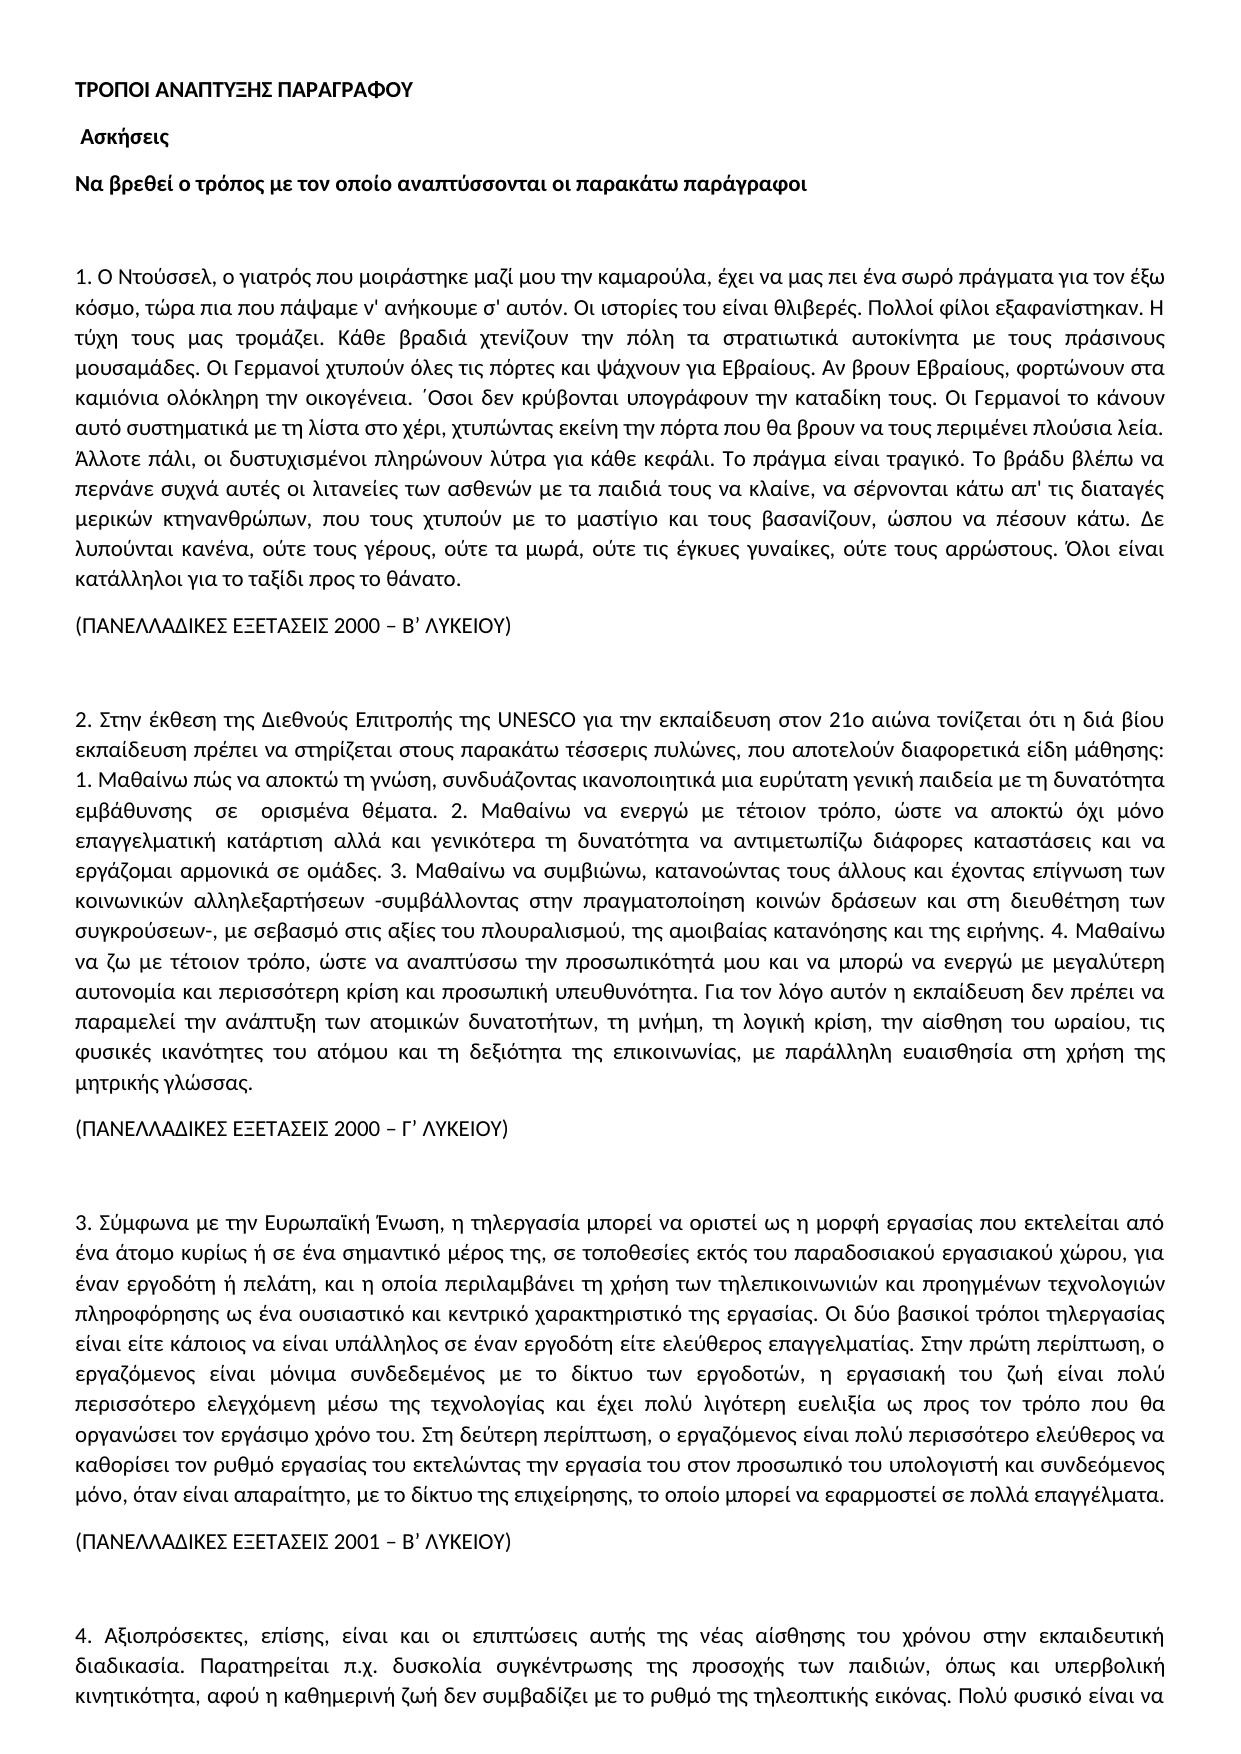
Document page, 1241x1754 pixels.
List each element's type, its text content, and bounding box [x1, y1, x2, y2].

text Να βρεθεί ο τρόπος με τον οποίο αναπτύσσονται οι παρακάτω παράγραφοι [75, 169, 1165, 197]
text Ασκήσεις [75, 122, 1165, 150]
text 1. Ο Ντούσσελ, ο γιατρός που μοιράστηκε μαζί μου την καμαρούλα, έχει να μας πει ένα σωρό πράγματα για τον έξω κόσμο, τώρα πια που πάψαμε ν' ανήκουμε σ' αυτόν. Οι ιστορίες του είναι θλιβερές. Πολλοί φίλοι εξαφανίστηκαν. Η τύχη τους μας τρομάζει. Κάθε βραδιά χτενίζουν την πόλη τα στρατιωτικά αυτοκίνητα με τους πράσινους μουσαμάδες. Οι Γερμανοί χτυπούν όλες τις πόρτες και ψάχνουν για Εβραίους. Αν βρουν Εβραίους, φορτώνουν στα καμιόνια ολόκληρη την οικογένεια. ΄Οσοι δεν κρύβονται υπογράφουν την καταδίκη τους. Οι Γερμανοί το κάνουν αυτό συστηματικά με τη λίστα στο χέρι, χτυπώντας εκείνη την πόρτα που θα βρουν να τους περιμένει πλούσια λεία. Άλλοτε πάλι, οι δυστυχισμένοι πληρώνουν λύτρα για κάθε κεφάλι. Το πράγμα είναι τραγικό. Το βράδυ βλέπω να περνάνε συχνά αυτές οι λιτανείες των ασθενών με τα παιδιά τους να κλαίνε, να σέρνονται κάτω απ' τις διαταγές μερικών κτηνανθρώπων, που τους χτυπούν με το μαστίγιο και τους βασανίζουν, ώσπου να πέσουν κάτω. Δε λυπούνται κανένα, ούτε τους γέρους, ούτε τα μωρά, ούτε τις έγκυες γυναίκες, ούτε τους αρρώστους. Όλοι είναι κατάλληλοι για το ταξίδι προς το θάνατο. [75, 262, 1165, 593]
text ΤΡΟΠΟΙ ΑΝΑΠΤΥΞΗΣ ΠΑΡΑΓΡΑΦΟΥ [75, 75, 1165, 103]
text 2. Στην έκθεση της Διεθνούς Επιτροπής της UNESCO για την εκπαίδευση στον 21ο αιώνα τονίζεται ότι η διά βίου εκπαίδευση πρέπει να στηρίζεται στους παρακάτω τέσσερις πυλώνες, που αποτελούν διαφορετικά είδη μάθησης: 1. Μαθαίνω πώς να αποκτώ τη γνώση, συνδυάζοντας ικανοποιητικά μια ευρύτατη γενική παιδεία με τη δυνατότητα εμβάθυνσης σε ορισμένα θέματα. 2. Μαθαίνω να ενεργώ με τέτοιον τρόπο, ώστε να αποκτώ όχι μόνο επαγγελματική κατάρτιση αλλά και γενικότερα τη δυνατότητα να αντιμετωπίζω διάφορες καταστάσεις και να εργάζομαι αρμονικά σε ομάδες. 3. Μαθαίνω να συμβιώνω, κατανοώντας τους άλλους και έχοντας επίγνωση των κοινωνικών αλληλεξαρτήσεων -συμβάλλοντας στην πραγματοποίηση κοινών δράσεων και στη διευθέτηση των συγκρούσεων-, με σεβασμό στις αξίες του πλουραλισμού, της αμοιβαίας κατανόησης και της ειρήνης. 4. Μαθαίνω να ζω με τέτοιον τρόπο, ώστε να αναπτύσσω την προσωπικότητά μου και να μπορώ να ενεργώ με μεγαλύτερη αυτονομία και περισσότερη κρίση και προσωπική υπευθυνότητα. Για τον λόγο αυτόν η εκπαίδευση δεν πρέπει να παραμελεί την ανάπτυξη των ατομικών δυνατοτήτων, τη μνήμη, τη λογική κρίση, την αίσθηση του ωραίου, τις φυσικές ικανότητες του ατόμου και τη δεξιότητα της επικοινωνίας, με παράλληλη ευαισθησία στη χρήση της μητρικής γλώσσας. [75, 705, 1165, 1096]
text (ΠΑΝΕΛΛΑΔΙΚΕΣ ΕΞΕΤΑΣΕΙΣ 2000 – Β’ ΛΥΚΕΙΟΥ) [75, 611, 1165, 639]
text 3. Σύμφωνα με την Ευρωπαϊκή Ένωση, η τηλεργασία μπορεί να οριστεί ως η μορφή εργασίας που εκτελείται από ένα άτομο κυρίως ή σε ένα σημαντικό μέρος της, σε τοποθεσίες εκτός του παραδοσιακού εργασιακού χώρου, για έναν εργοδότη ή πελάτη, και η οποία περιλαμβάνει τη χρήση των τηλεπικοινωνιών και προηγμένων τεχνολογιών πληροφόρησης ως ένα ουσιαστικό και κεντρικό χαρακτηριστικό της εργασίας. Οι δύο βασικοί τρόποι τηλεργασίας είναι είτε κάποιος να είναι υπάλληλος σε έναν εργοδότη είτε ελεύθερος επαγγελματίας. Στην πρώτη περίπτωση, ο εργαζόμενος είναι μόνιμα συνδεδεμένος με το δίκτυο των εργοδοτών, η εργασιακή του ζωή είναι πολύ περισσότερο ελεγχόμενη μέσω της τεχνολογίας και έχει πολύ λιγότερη ευελιξία ως προς τον τρόπο που θα οργανώσει τον εργάσιμο χρόνο του. Στη δεύτερη περίπτωση, ο εργαζόμενος είναι πολύ περισσότερο ελεύθερος να καθορίσει τον ρυθμό εργασίας του εκτελώντας την εργασία του στον προσωπικό του υπολογιστή και συνδεόμενος μόνο, όταν είναι απαραίτητο, με το δίκτυο της επιχείρησης, το οποίο μπορεί να εφαρμοστεί σε πολλά επαγγέλματα. [75, 1208, 1165, 1508]
text (ΠΑΝΕΛΛΑΔΙΚΕΣ ΕΞΕΤΑΣΕΙΣ 2000 – Γ’ ΛΥΚΕΙΟΥ) [75, 1114, 1165, 1143]
text (ΠΑΝΕΛΛΑΔΙΚΕΣ ΕΞΕΤΑΣΕΙΣ 2001 – Β’ ΛΥΚΕΙΟΥ) [75, 1527, 1165, 1555]
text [75, 1621, 1165, 1709]
